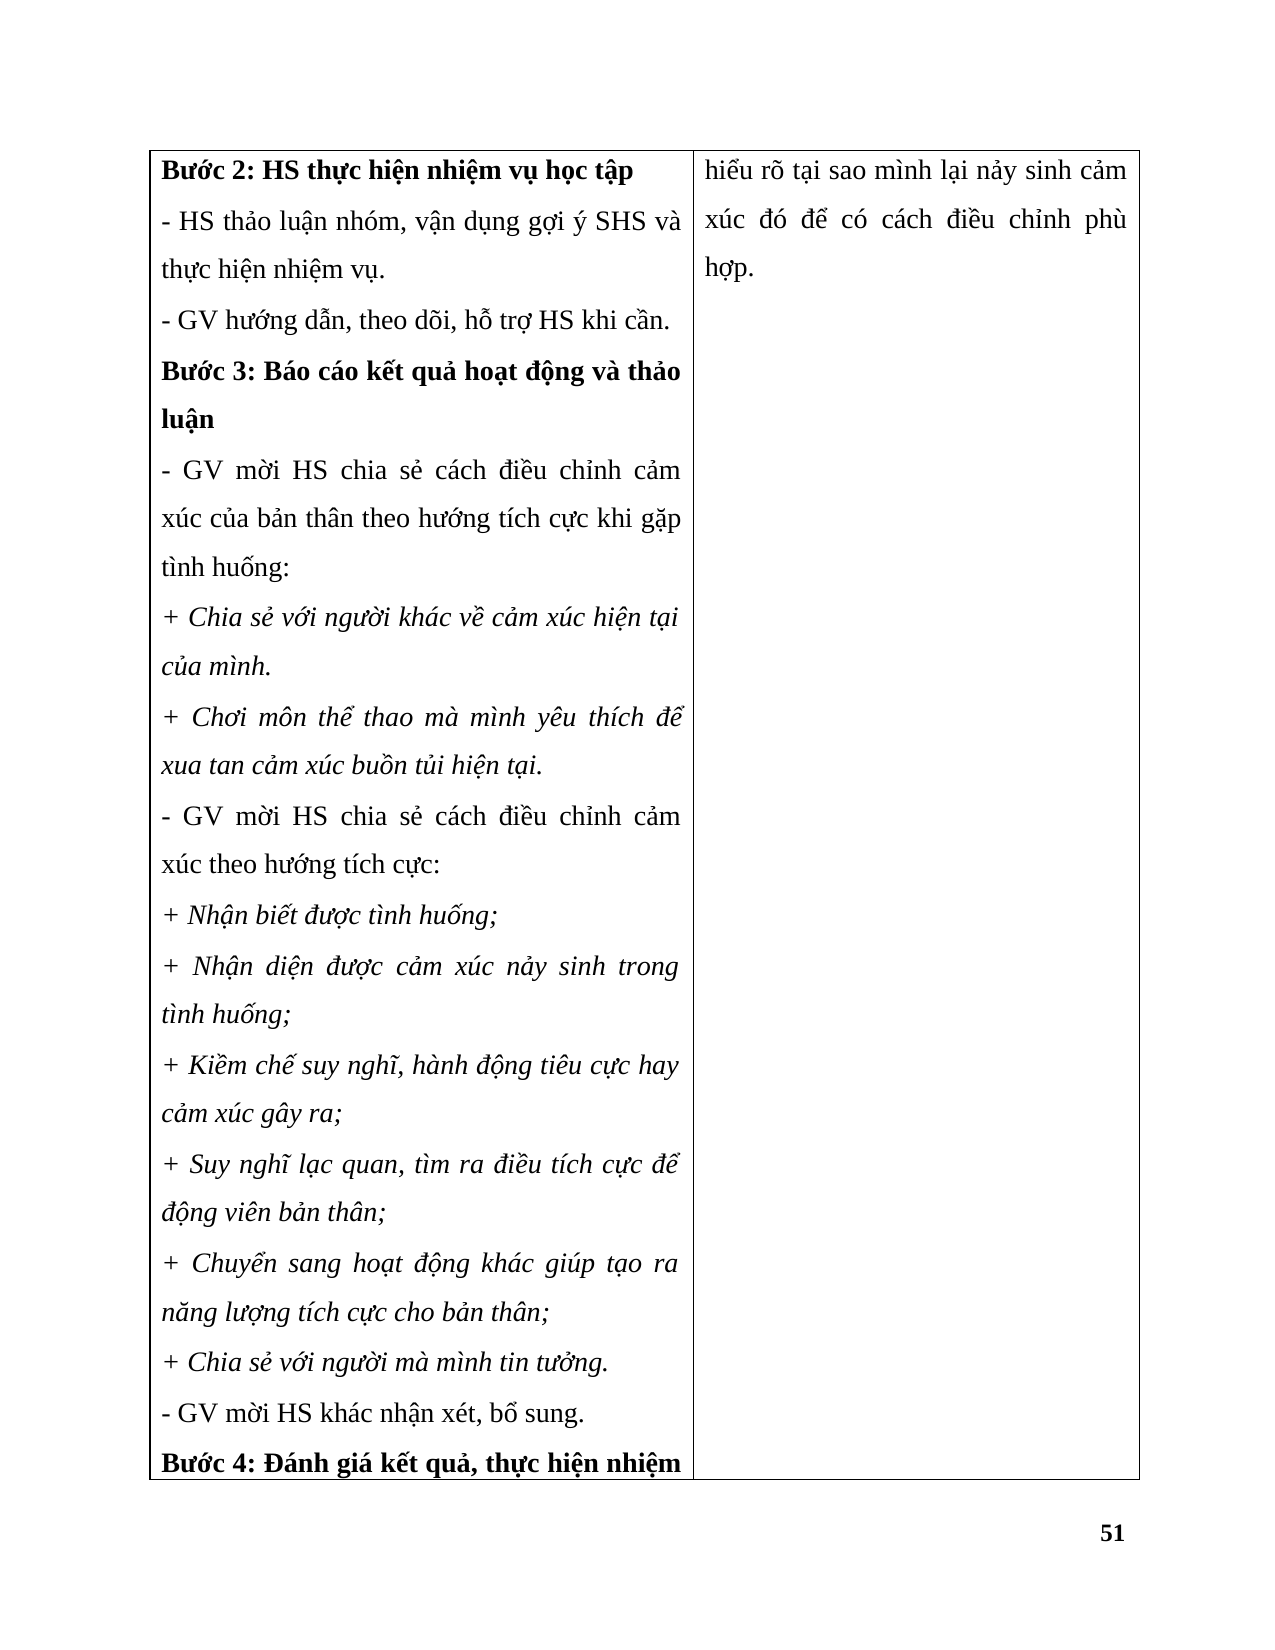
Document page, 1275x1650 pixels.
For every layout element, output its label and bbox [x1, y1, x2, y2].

table_cell [694, 151, 1139, 1479]
table_cell [151, 151, 693, 1479]
